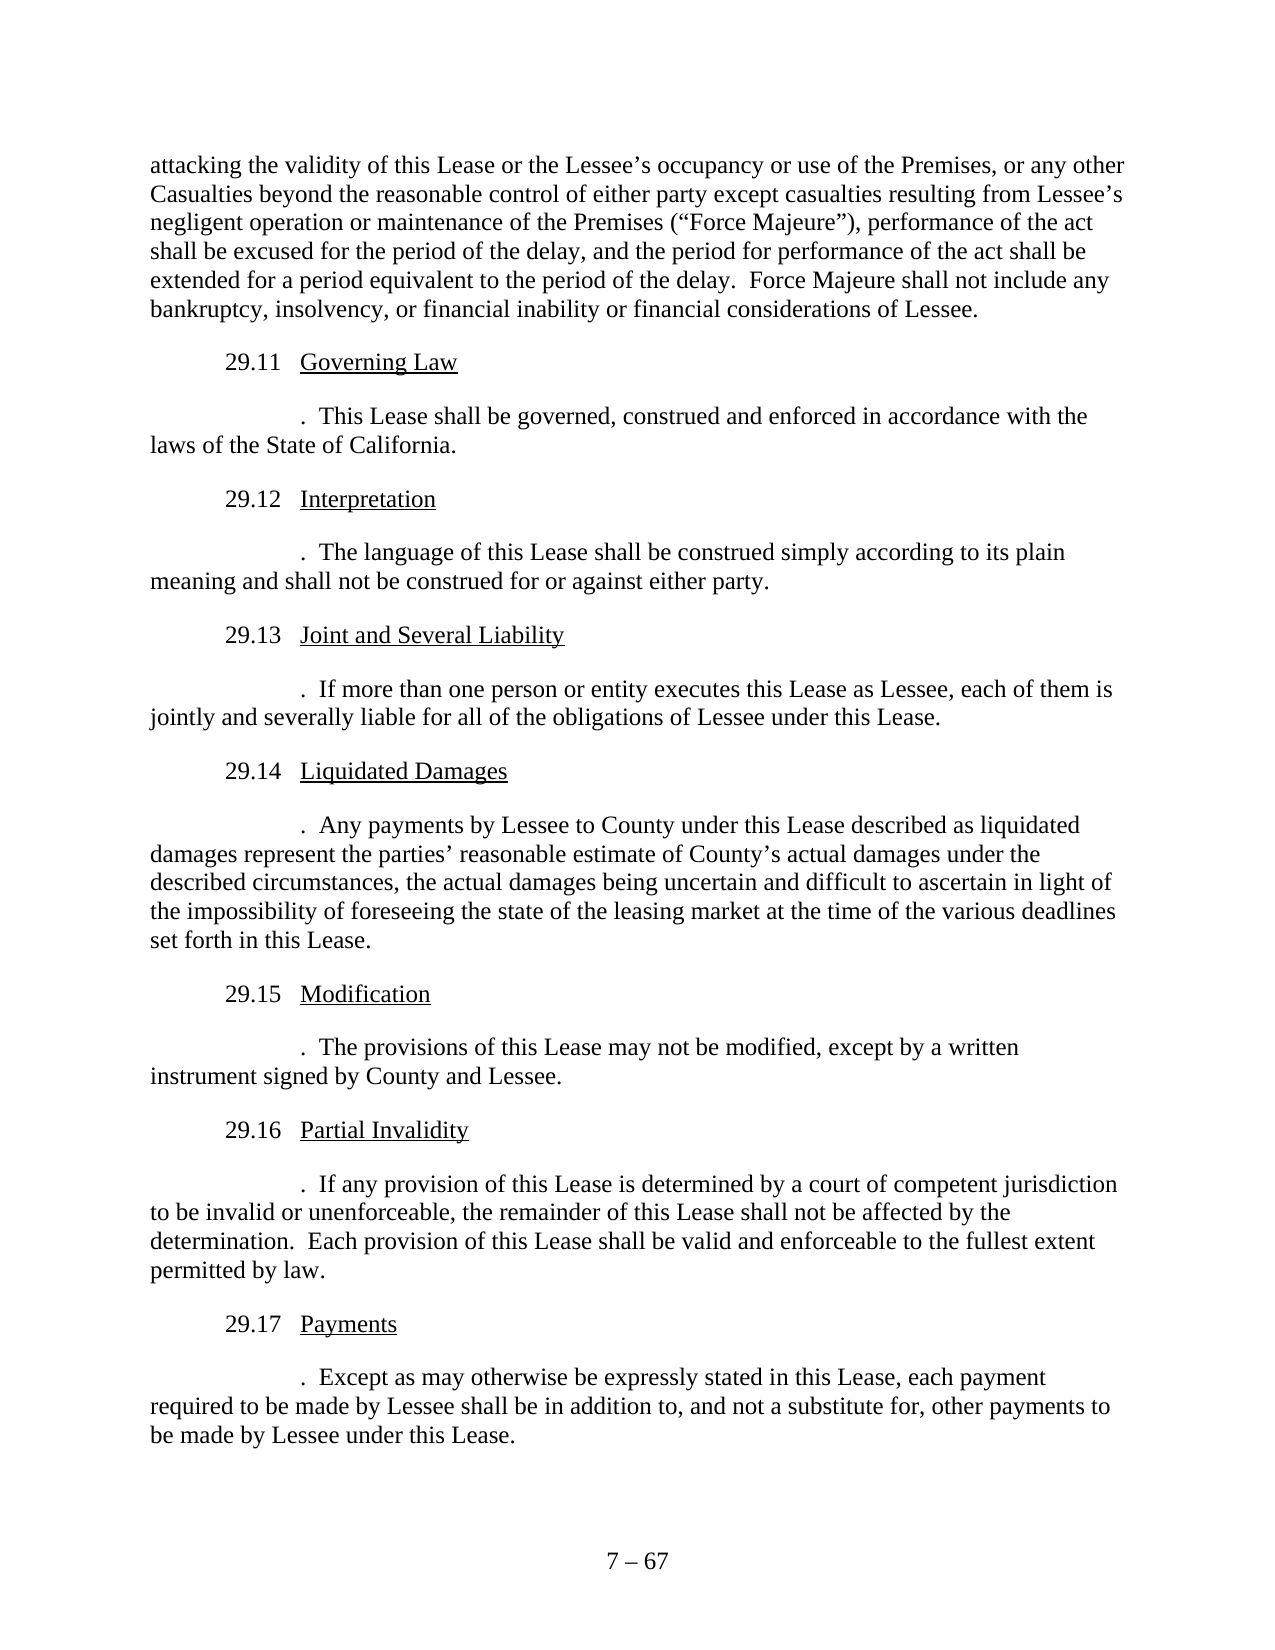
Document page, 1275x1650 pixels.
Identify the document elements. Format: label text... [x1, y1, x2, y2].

subtitle Governing Law [150, 347, 1125, 376]
text . If any provision of this Lease is determined by a court of competent jurisdiction to be invalid or unenforceable, the remainder of this Lease shall not be affected by the determination. Each provision of this Lease shall be valid and enforceable to the fullest extent permitted by law. [150, 1169, 1125, 1284]
text . Any payments by Lessee to County under this Lease described as liquidated damages represent the parties’ reasonable estimate of County’s actual damages under the described circumstances, the actual damages being uncertain and difficult to ascertain in light of the impossibility of foreseeing the state of the leasing market at the time of the various deadlines set forth in this Lease. [150, 810, 1125, 954]
text . Except as may otherwise be expressly stated in this Lease, each payment required to be made by Lessee shall be in addition to, and not a substitute for, other payments to be made by Lessee under this Lease. [150, 1362, 1125, 1449]
text . The provisions of this Lease may not be modified, except by a written instrument signed by County and Lessee. [150, 1032, 1125, 1090]
subtitle Liquidated Damages [150, 756, 1125, 785]
text . If more than one person or entity executes this Lease as Lessee, each of them is jointly and severally liable for all of the obligations of Lessee under this Lease. [150, 674, 1125, 731]
subtitle Interpretation [150, 484, 1125, 512]
text . The language of this Lease shall be construed simply according to its plain meaning and shall not be construed for or against either party. [150, 537, 1125, 595]
subtitle Payments [150, 1309, 1125, 1337]
subtitle Modification [150, 979, 1125, 1007]
text . This Lease shall be governed, construed and enforced in accordance with the laws of the State of California. [150, 401, 1125, 459]
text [150, 150, 1125, 322]
subtitle Partial Invalidity [150, 1115, 1125, 1144]
subtitle Joint and Several Liability [150, 620, 1125, 649]
